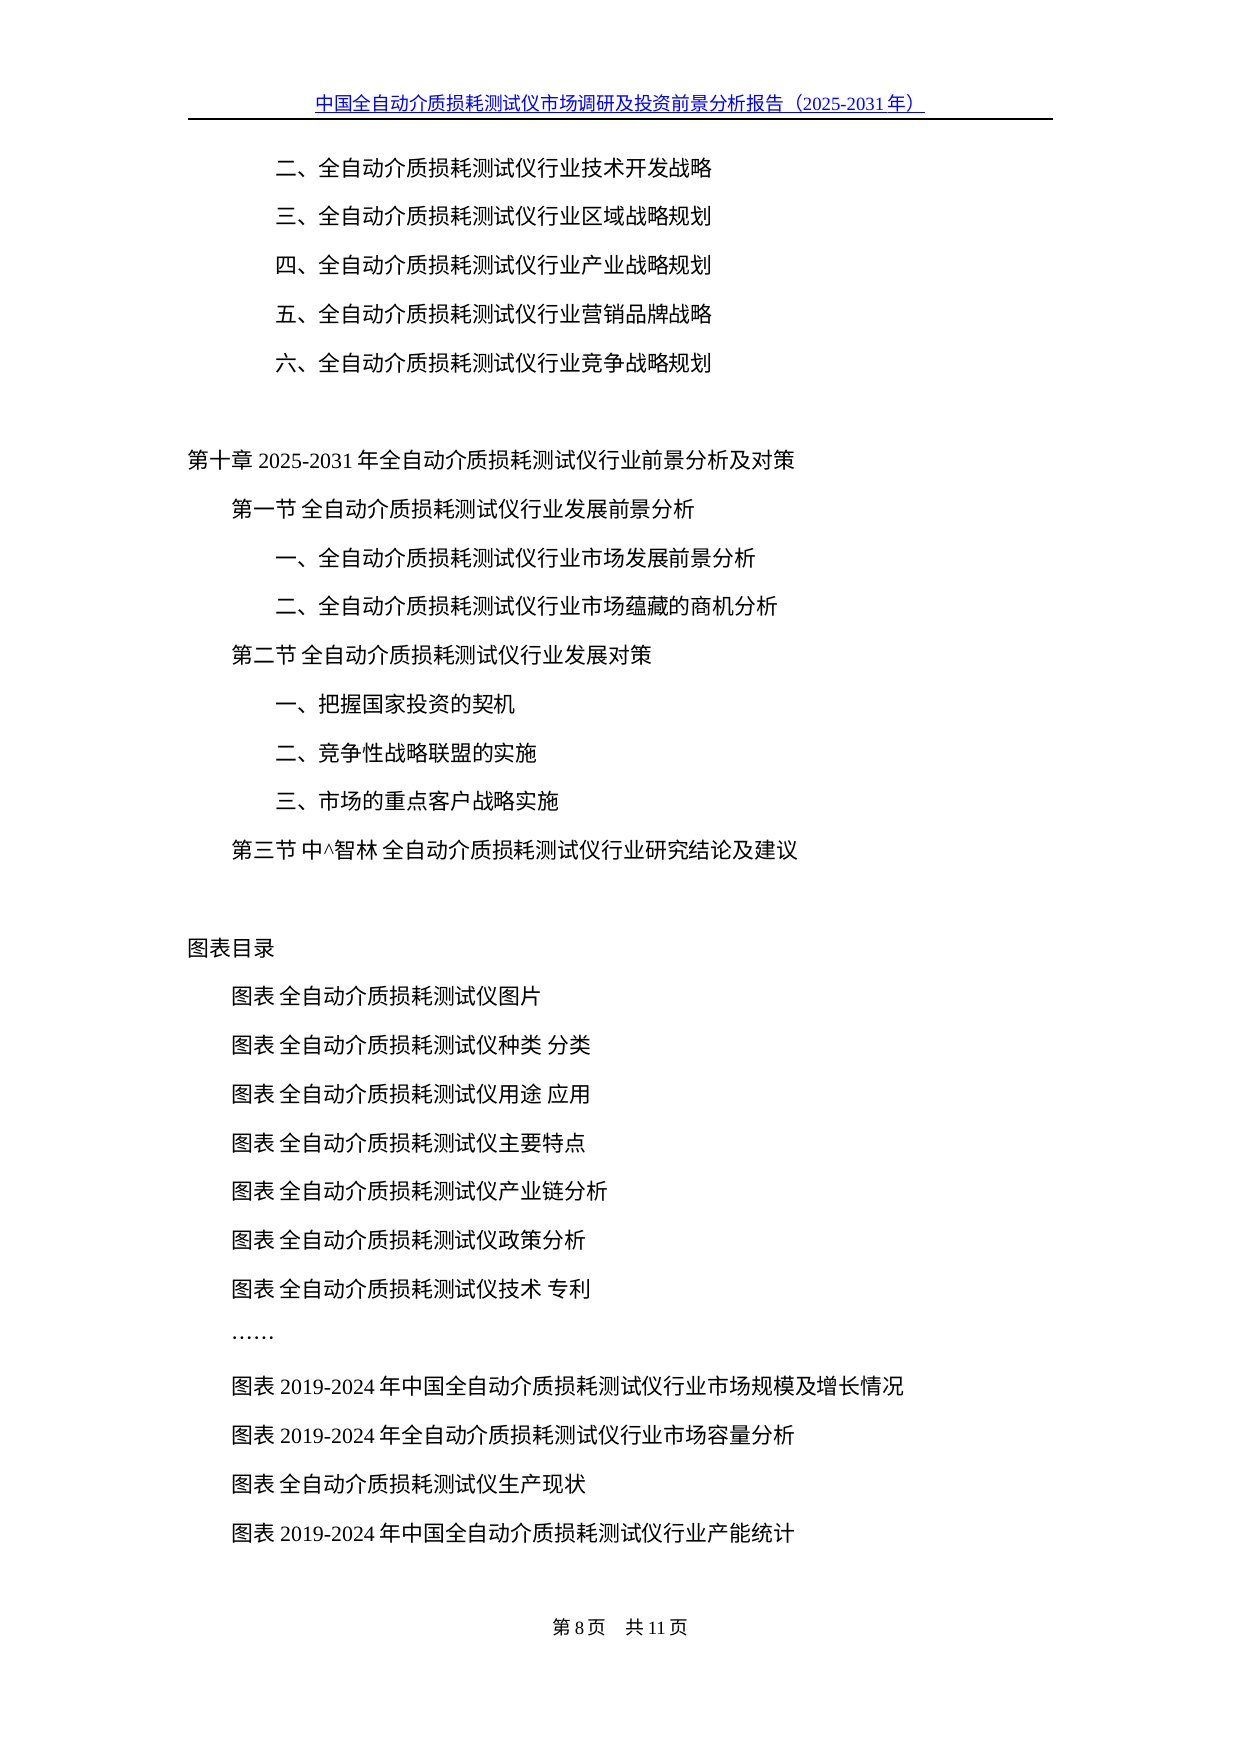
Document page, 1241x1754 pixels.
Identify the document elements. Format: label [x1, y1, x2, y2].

text [187, 150, 1053, 1548]
